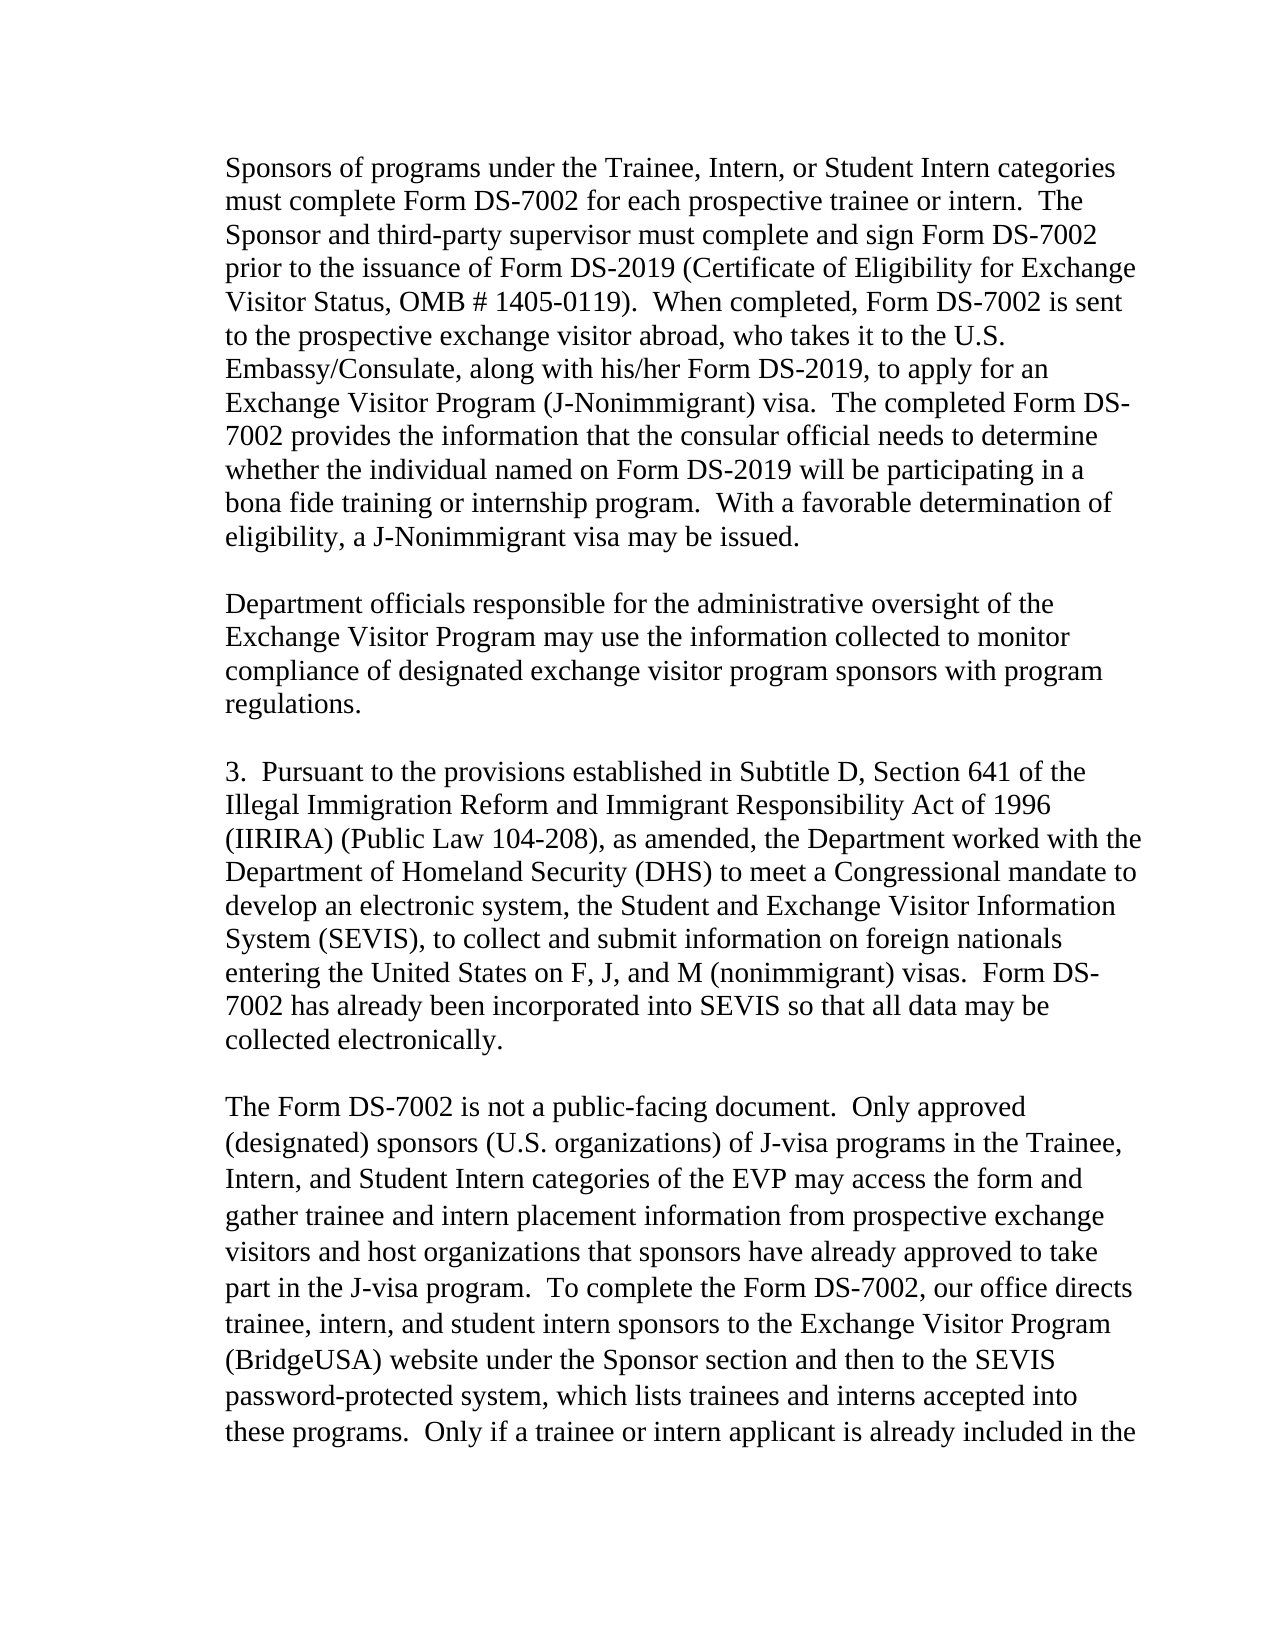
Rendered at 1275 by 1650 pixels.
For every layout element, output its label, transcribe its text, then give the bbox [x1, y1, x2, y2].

text Sponsors of programs under the Trainee, Intern, or Student Intern categories must complete Form DS-7002 for each prospective trainee or intern. The Sponsor and third-party supervisor must complete and sign Form DS-7002 prior to the issuance of Form DS-2019 (Certificate of Eligibility for Exchange Visitor Status, OMB # 1405-0119). When completed, Form DS-7002 is sent to the prospective exchange visitor abroad, who takes it to the U.S. Embassy/Consulate, along with his/her Form DS-2019, to apply for an Exchange Visitor Program (J-Nonimmigrant) visa. The completed Form DS-7002 provides the information that the consular official needs to determine whether the individual named on Form DS-2019 will be participating in a bona fide training or internship program. With a favorable determination of eligibility, a J-Nonimmigrant visa may be issued. [225, 150, 1144, 552]
text Department officials responsible for the administrative oversight of the Exchange Visitor Program may use the information collected to monitor compliance of designated exchange visitor program sponsors with program regulations. [225, 586, 1144, 720]
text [225, 1089, 1144, 1448]
text 3. Pursuant to the provisions established in Subtitle D, Section 641 of the Illegal Immigration Reform and Immigrant Responsibility Act of 1996 (IIRIRA) (Public Law 104-208), as amended, the Department worked with the Department of Homeland Security (DHS) to meet a Congressional mandate to develop an electronic system, the Student and Exchange Visitor Information System (SEVIS), to collect and submit information on foreign nationals entering the United States on F, J, and M (nonimmigrant) visas. Form DS-7002 has already been incorporated into SEVIS so that all data may be collected electronically. [225, 754, 1144, 1056]
